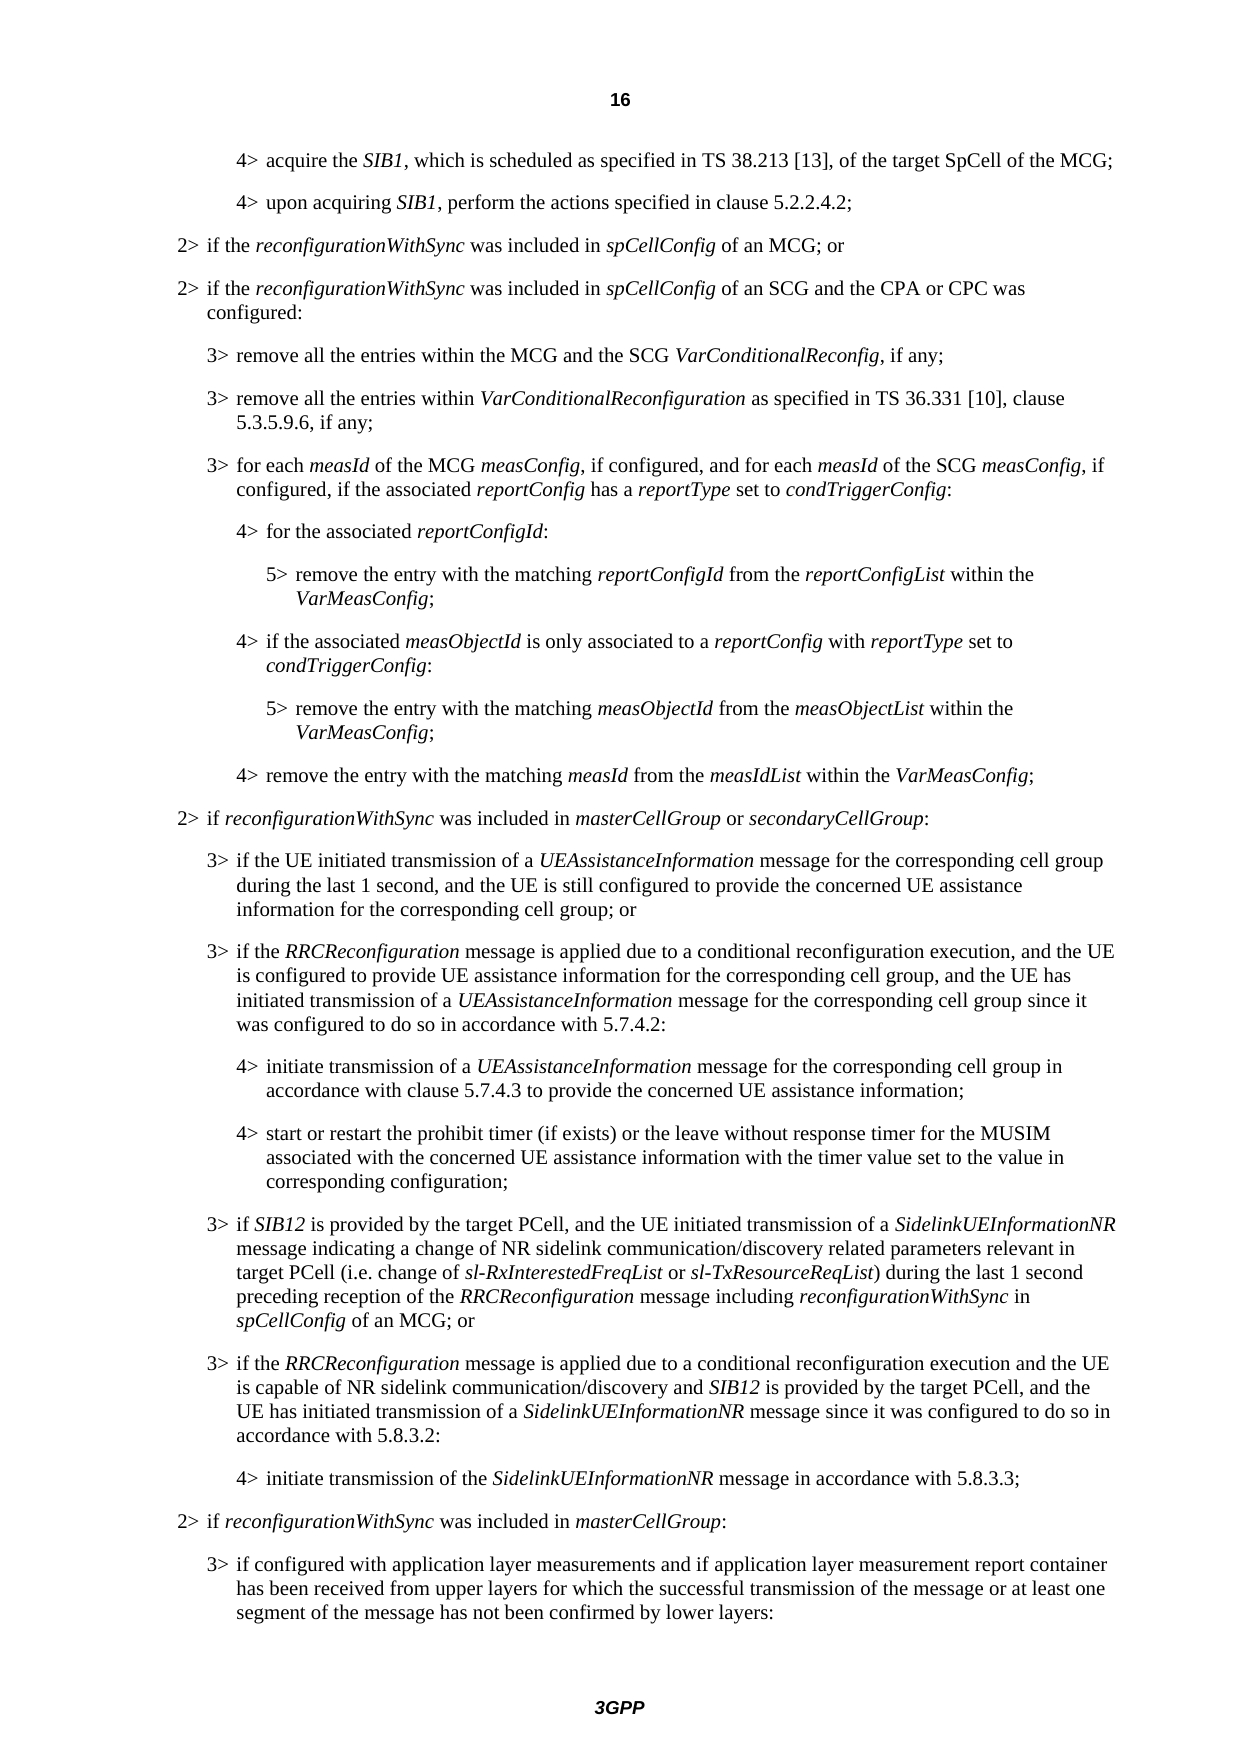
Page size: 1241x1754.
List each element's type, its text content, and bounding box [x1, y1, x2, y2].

text 4> initiate transmission of a UEAssistanceInformation message for the corresponding cell group in accordance with clause 5.7.4.3 to provide the concerned UE assistance information; [236, 1054, 1122, 1102]
text 3> remove all the entries within the MCG and the SCG VarConditionalReconfig, if any; [207, 343, 1122, 367]
text 4> start or restart the prohibit timer (if exists) or the leave without response timer for the MUSIM associated with the concerned UE assistance information with the timer value set to the value in corresponding configuration; [236, 1121, 1122, 1193]
text 2> if reconfigurationWithSync was included in masterCellGroup or secondaryCellGroup: [177, 806, 1122, 830]
text 3> if SIB12 is provided by the target PCell, and the UE initiated transmission of a SidelinkUEInformationNR message indicating a change of NR sidelink communication/discovery related parameters relevant in target PCell (i.e. change of sl-RxInterestedFreqList or sl-TxResourceReqList) during the last 1 second preceding reception of the RRCReconfiguration message including reconfigurationWithSync in spCellConfig of an MCG; or [207, 1212, 1122, 1332]
text 3> if the RRCReconfiguration message is applied due to a conditional reconfiguration execution and the UE is capable of NR sidelink communication/discovery and SIB12 is provided by the target PCell, and the UE has initiated transmission of a SidelinkUEInformationNR message since it was configured to do so in accordance with 5.8.3.2: [207, 1351, 1122, 1447]
text 3> for each measId of the MCG measConfig, if configured, and for each measId of the SCG measConfig, if configured, if the associated reportConfig has a reportType set to condTriggerConfig: [207, 452, 1122, 501]
text 4> if the associated measObjectId is only associated to a reportConfig with reportType set to condTriggerConfig: [236, 629, 1122, 677]
text 5> remove the entry with the matching measObjectId from the measObjectList within the VarMeasConfig; [266, 696, 1122, 744]
text 2> if the reconfigurationWithSync was included in spCellConfig of an SCG and the CPA or CPC was configured: [177, 276, 1122, 324]
text 2> if the reconfigurationWithSync was included in spCellConfig of an MCG; or [177, 233, 1122, 257]
text 4> upon acquiring SIB1, perform the actions specified in clause 5.2.2.4.2; [236, 190, 1122, 214]
text 4> remove the entry with the matching measId from the measIdList within the VarMeasConfig; [236, 763, 1122, 787]
text 3> if configured with application layer measurements and if application layer measurement report container has been received from upper layers for which the successful transmission of the message or at least one segment of the message has not been confirmed by lower layers: [207, 1552, 1122, 1624]
text 3> if the UE initiated transmission of a UEAssistanceInformation message for the corresponding cell group during the last 1 second, and the UE is still configured to provide the concerned UE assistance information for the corresponding cell group; or [207, 848, 1122, 921]
text 4> initiate transmission of the SidelinkUEInformationNR message in accordance with 5.8.3.3; [236, 1466, 1122, 1490]
text 4> for the associated reportConfigId: [236, 519, 1122, 543]
text 3> remove all the entries within VarConditionalReconfiguration as specified in TS 36.331 [10], clause 5.3.5.9.6, if any; [207, 386, 1122, 434]
text 5> remove the entry with the matching reportConfigId from the reportConfigList within the VarMeasConfig; [266, 562, 1122, 610]
text 2> if reconfigurationWithSync was included in masterCellGroup: [177, 1509, 1122, 1533]
text 3> if the RRCReconfiguration message is applied due to a conditional reconfiguration execution, and the UE is configured to provide UE assistance information for the corresponding cell group, and the UE has initiated transmission of a UEAssistanceInformation message for the corresponding cell group since it was configured to do so in accordance with 5.7.4.2: [207, 939, 1122, 1036]
text 4> acquire the SIB1, which is scheduled as specified in TS 38.213 [13], of the target SpCell of the MCG; [236, 147, 1122, 172]
